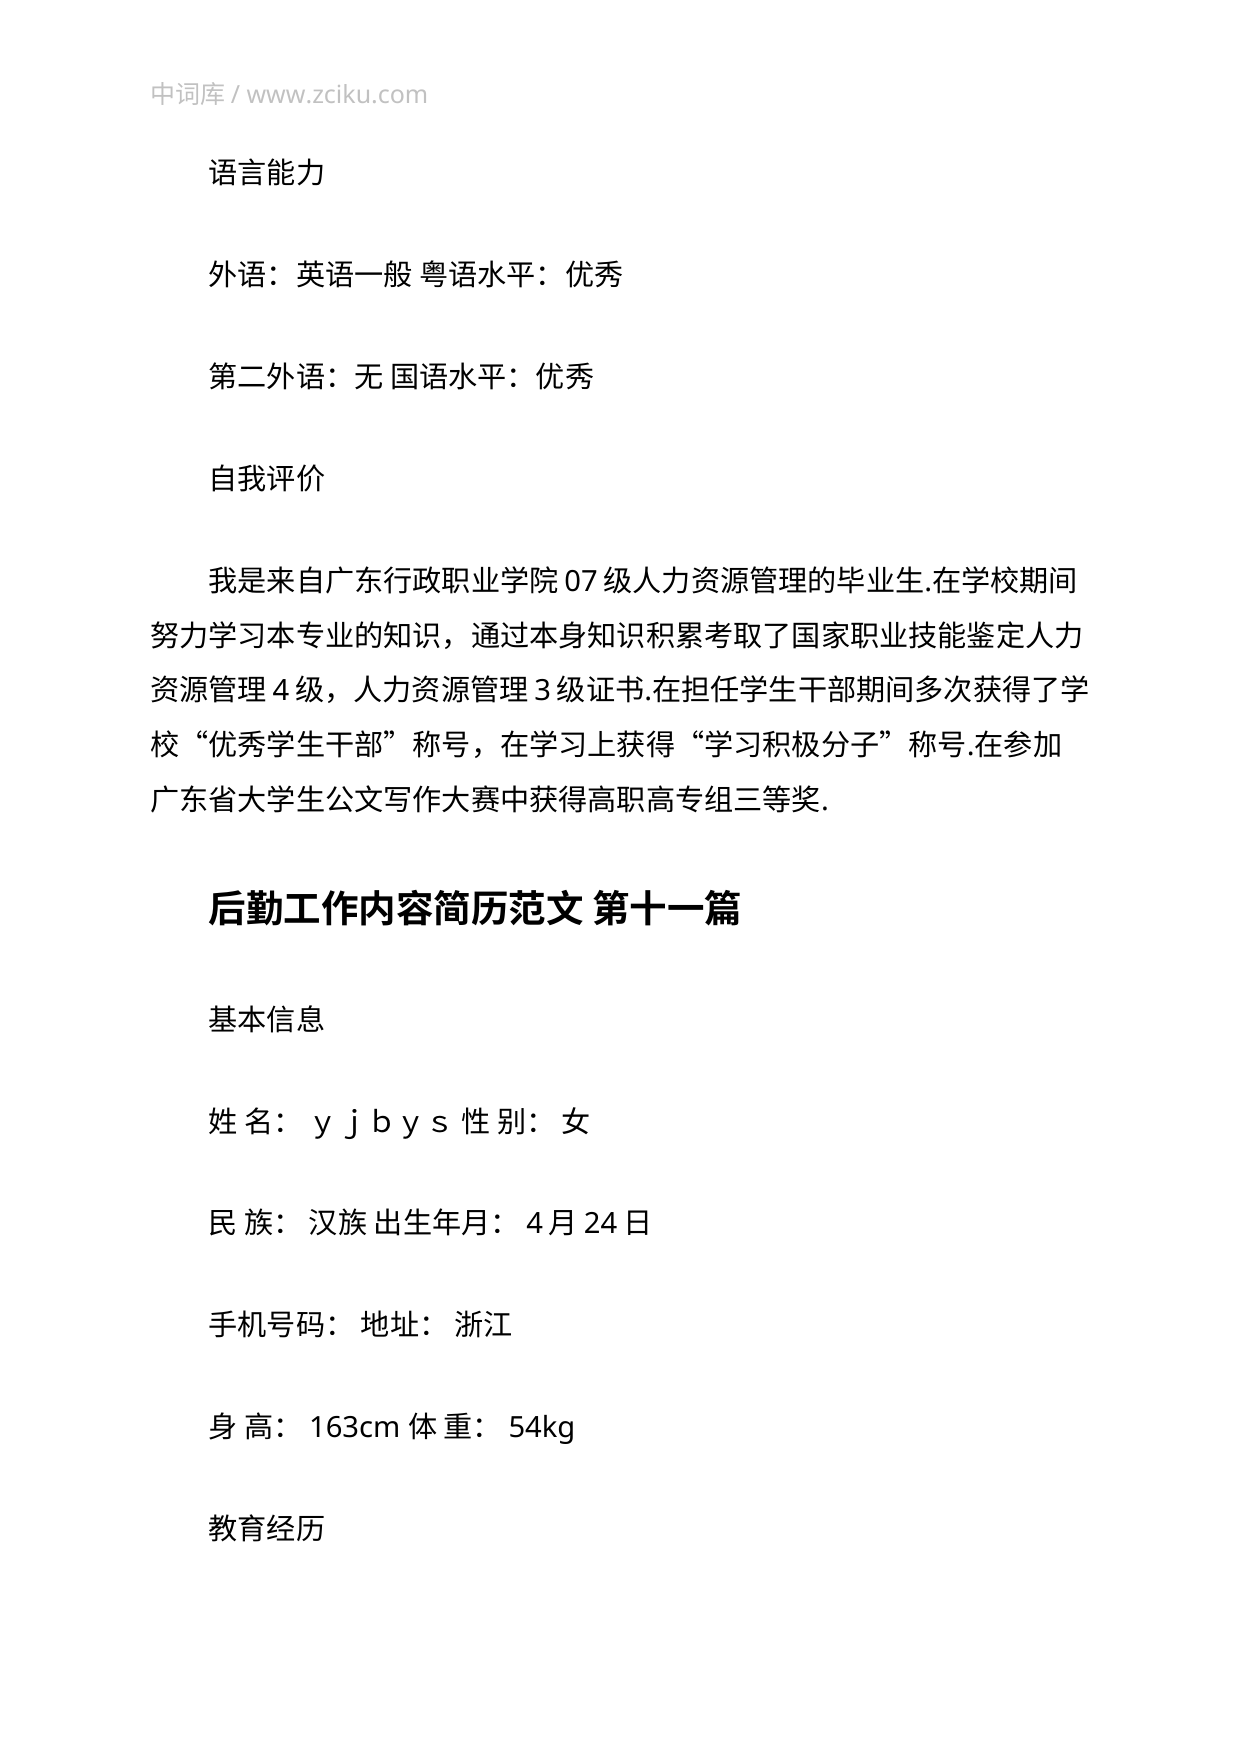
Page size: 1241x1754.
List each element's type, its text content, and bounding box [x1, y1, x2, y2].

text 姓 名： ｙｊｂｙｓ 性 别： 女 [150, 1098, 1090, 1140]
text 我是来自广东行政职业学院07级人力资源管理的毕业生.在学校期间努力学习本专业的知识，通过本身知识积累考取了国家职业技能鉴定人力资源管理4级，人力资源管理3级证书.在担任学生干部期间多次获得了学校“优秀学生干部”称号，在学习上获得“学习积极分子”称号.在参加广东省大学生公文写作大赛中获得高职高专组三等奖. [150, 557, 1090, 819]
text 民 族： 汉族 出生年月： 4月24日 [150, 1200, 1090, 1242]
text 后勤工作内容简历范文 第十一篇 [150, 879, 1090, 933]
text 手机号码： 地址： 浙江 [150, 1302, 1090, 1344]
text 教育经历 [150, 1506, 1090, 1548]
text 外语：英语一般 粤语水平：优秀 [150, 252, 1090, 294]
text 基本信息 [150, 996, 1090, 1039]
text 第二外语：无 国语水平：优秀 [150, 353, 1090, 396]
text 身 高： 163cm 体 重： 54kg [150, 1404, 1090, 1446]
text 语言能力 [150, 150, 1090, 192]
text 自我评价 [150, 455, 1090, 498]
